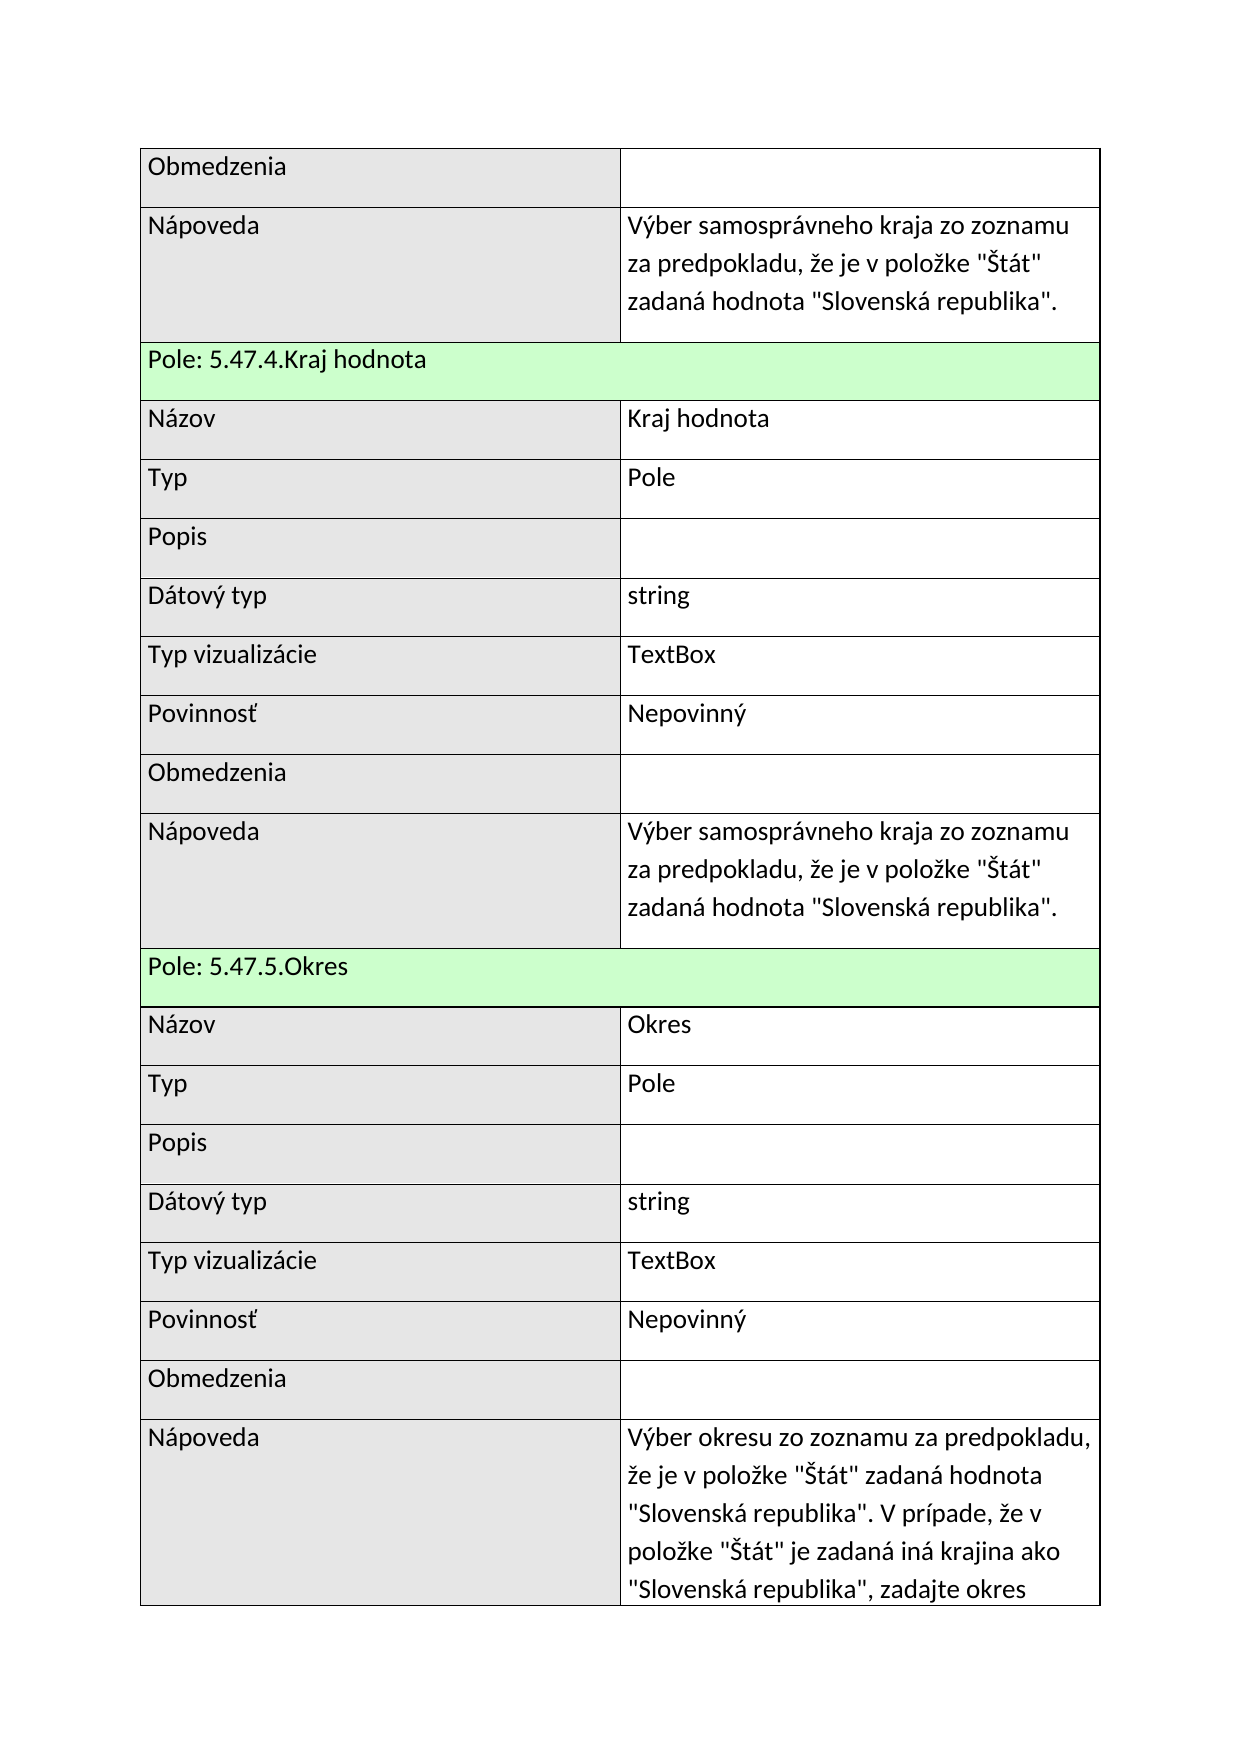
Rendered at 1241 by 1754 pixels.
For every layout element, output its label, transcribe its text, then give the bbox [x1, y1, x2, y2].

table_cell Názov [141, 401, 620, 459]
table_cell Typ vizualizácie [141, 637, 620, 695]
table_cell Obmedzenia [141, 149, 620, 207]
table_cell [621, 755, 1099, 813]
table_cell Obmedzenia [141, 755, 620, 813]
table_cell Povinnosť [141, 1302, 620, 1360]
table_cell Výber samosprávneho kraja zo zoznamu za predpokladu, že je v položke "Štát" zadaná hodnota "Slovenská republika". [621, 814, 1099, 948]
table_cell Typ [141, 460, 620, 518]
table_cell Pole [621, 1066, 1099, 1124]
table_cell [621, 519, 1099, 577]
table_cell Dátový typ [141, 1185, 620, 1242]
table_cell Popis [141, 519, 620, 577]
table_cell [621, 1420, 1099, 1605]
table_cell Popis [141, 1125, 620, 1183]
table_cell Nápoveda [141, 1420, 620, 1605]
table_cell Typ vizualizácie [141, 1243, 620, 1301]
table_cell Názov [141, 1008, 620, 1065]
table_cell string [621, 1185, 1099, 1242]
table_cell Okres [621, 1008, 1099, 1065]
table_cell Pole: 5.47.4.Kraj hodnota [141, 343, 1099, 400]
table_cell Obmedzenia [141, 1361, 620, 1419]
table_cell Typ [141, 1066, 620, 1124]
table_cell [621, 149, 1099, 207]
table_cell Povinnosť [141, 696, 620, 754]
table_cell [621, 1361, 1099, 1419]
table_cell Nápoveda [141, 208, 620, 342]
table_cell Nepovinný [621, 696, 1099, 754]
table_cell Nápoveda [141, 814, 620, 948]
table_cell Nepovinný [621, 1302, 1099, 1360]
table_cell Dátový typ [141, 579, 620, 636]
table_cell TextBox [621, 637, 1099, 695]
table_cell TextBox [621, 1243, 1099, 1301]
table_cell Pole: 5.47.5.Okres [141, 949, 1099, 1006]
table_cell [621, 1125, 1099, 1183]
table_cell Kraj hodnota [621, 401, 1099, 459]
table_cell Výber samosprávneho kraja zo zoznamu za predpokladu, že je v položke "Štát" zadaná hodnota "Slovenská republika". [621, 208, 1099, 342]
table_cell string [621, 579, 1099, 636]
table_cell Pole [621, 460, 1099, 518]
